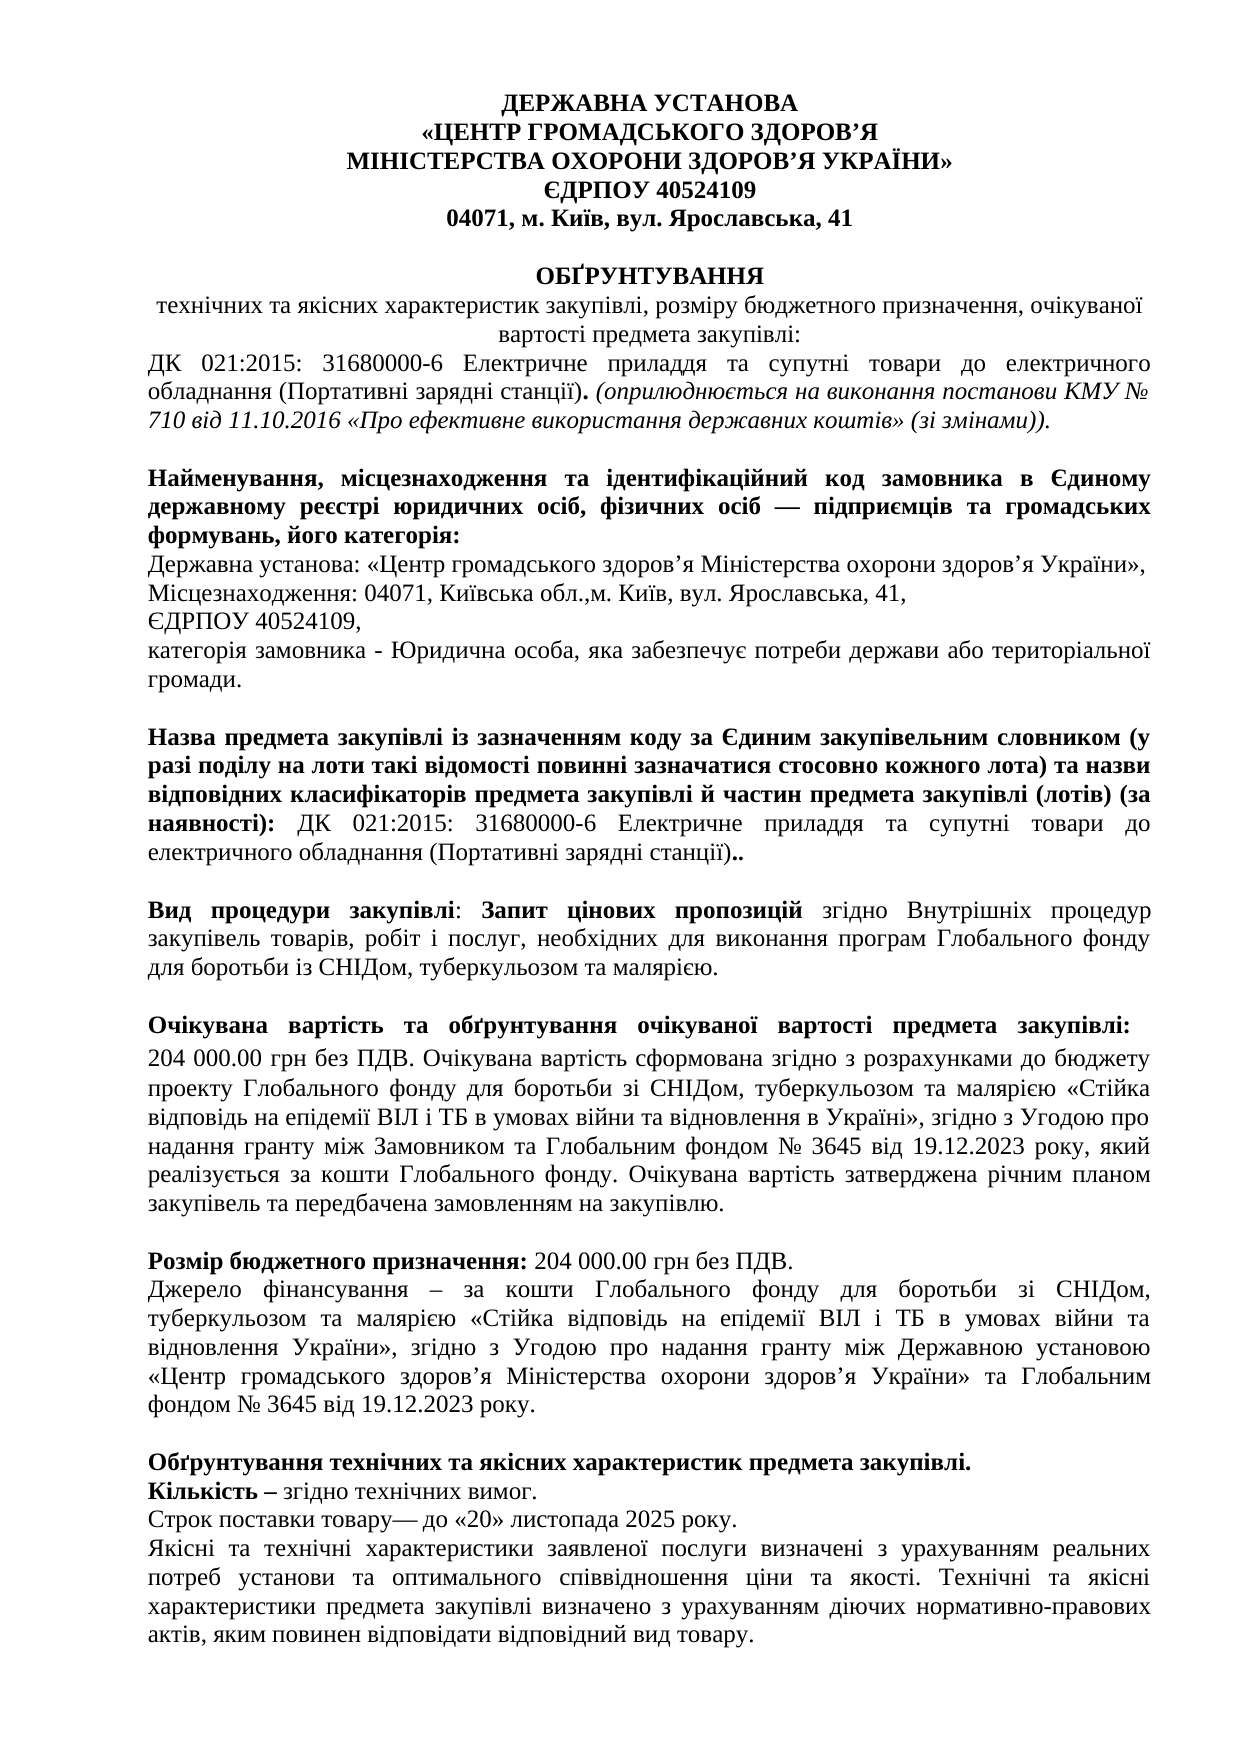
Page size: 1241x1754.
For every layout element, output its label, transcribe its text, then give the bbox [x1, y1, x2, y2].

text Джерело фінансування – за кошти Глобального фонду для боротьби зі СНІДом, туберкульозом та малярією «Стійка відповідь на епідемії ВІЛ і ТБ в умовах війни та відновлення України», згідно з Угодою про надання гранту між Державною установою «Центр громадського здоров’я Міністерства охорони здоров’я України» та Глобальним фондом № 3645 від 19.12.2023 року. [148, 1274, 1152, 1418]
text категорія замовника - Юридична особа, яка забезпечує потреби держави або територіальної громади. [148, 635, 1152, 693]
text МІНІСТЕРСТВА ОХОРОНИ ЗДОРОВ’Я УКРАЇНИ» [148, 146, 1152, 175]
text Кількість – згідно технічних вимог. [148, 1476, 1152, 1504]
text ЄДРПОУ 40524109 [148, 175, 1152, 203]
text Обґрунтування технічних та якісних характеристик предмета закупівлі. [148, 1447, 1152, 1476]
text Назва предмета закупівлі із зазначенням коду за Єдиним закупівельним словником (у разі поділу на лоти такі відомості повинні зазначатися стосовно кожного лота) та назви відповідних класифікаторів предмета закупівлі й частин предмета закупівлі (лотів) (за наявності): ДК 021:2015: 31680000-6 Електричне приладдя та супутні товари до електричного обладнання (Портативні зарядні станції).. [148, 722, 1152, 866]
text Державна установа: «Центр громадського здоров’я Міністерства охорони здоров’я України», [148, 549, 1152, 578]
text ЄДРПОУ 40524109, [148, 606, 1152, 635]
text ДК 021:2015: 31680000-6 Електричне приладдя та супутні товари до електричного обладнання (Портативні зарядні станції). (оприлюднюється на виконання постанови КМУ № 710 від 11.10.2016 «Про ефективне використання державних коштів» (зі змінами)). [148, 348, 1152, 434]
text Якісні та технічні характеристики заявленої послуги визначені з урахуванням реальних потреб установи та оптимального співвідношення ціни та якості. Технічні та якісні характеристики предмета закупівлі визначено з урахуванням діючих нормативно-правових актів, яким повинен відповідати відповідний вид товару. [148, 1533, 1152, 1648]
text ОБҐРУНТУВАННЯ [148, 261, 1152, 290]
text Найменування, місцезнаходження та ідентифікаційний код замовника в Єдиному державному реєстрі юридичних осіб, фізичних осіб — підприємців та громадських формувань, його категорія: [148, 463, 1152, 549]
text Вид процедури закупівлі: Запит цінових пропозицій згідно Внутрішніх процедур закупівель товарів, робіт і послуг, необхідних для виконання програм Глобального фонду для боротьби із СНІДом, туберкульозом та малярією. [148, 895, 1152, 981]
text Строк поставки товару— до «20» листопада 2025 року. [148, 1504, 1152, 1533]
text Місцезнаходження: 04071, Київська обл.,м. Київ, вул. Ярославська, 41, [148, 578, 1152, 606]
text Очікувана вартість та обґрунтування очікуваної вартості предмета закупівлі: 204 000.00 грн без ПДВ. Очікувана вартість сформована згідно з розрахунками до бюджету проекту Глобального фонду для боротьби зі СНІДом, туберкульозом та малярією «Стійка відповідь на епідемії ВІЛ і ТБ в умовах війни та відновлення в Україні», згідно з Угодою про надання гранту між Замовником та Глобальним фондом № 3645 від 19.12.2023 року, який реалізується за кошти Глобального фонду. Очікувана вартість затверджена річним планом закупівель та передбачена замовленням на закупівлю. [148, 1010, 1152, 1217]
text «ЦЕНТР ГРОМАДСЬКОГО ЗДОРОВ’Я [148, 117, 1152, 146]
text 04071, м. Київ, вул. Ярославська, 41 [148, 203, 1152, 232]
text технічних та якісних характеристик закупівлі, розміру бюджетного призначення, очікуваної вартості предмета закупівлі: [148, 290, 1152, 348]
text Розмір бюджетного призначення: 204 000.00 грн без ПДВ. [148, 1246, 1152, 1274]
text ДЕРЖАВНА УСТАНОВА [148, 88, 1152, 117]
